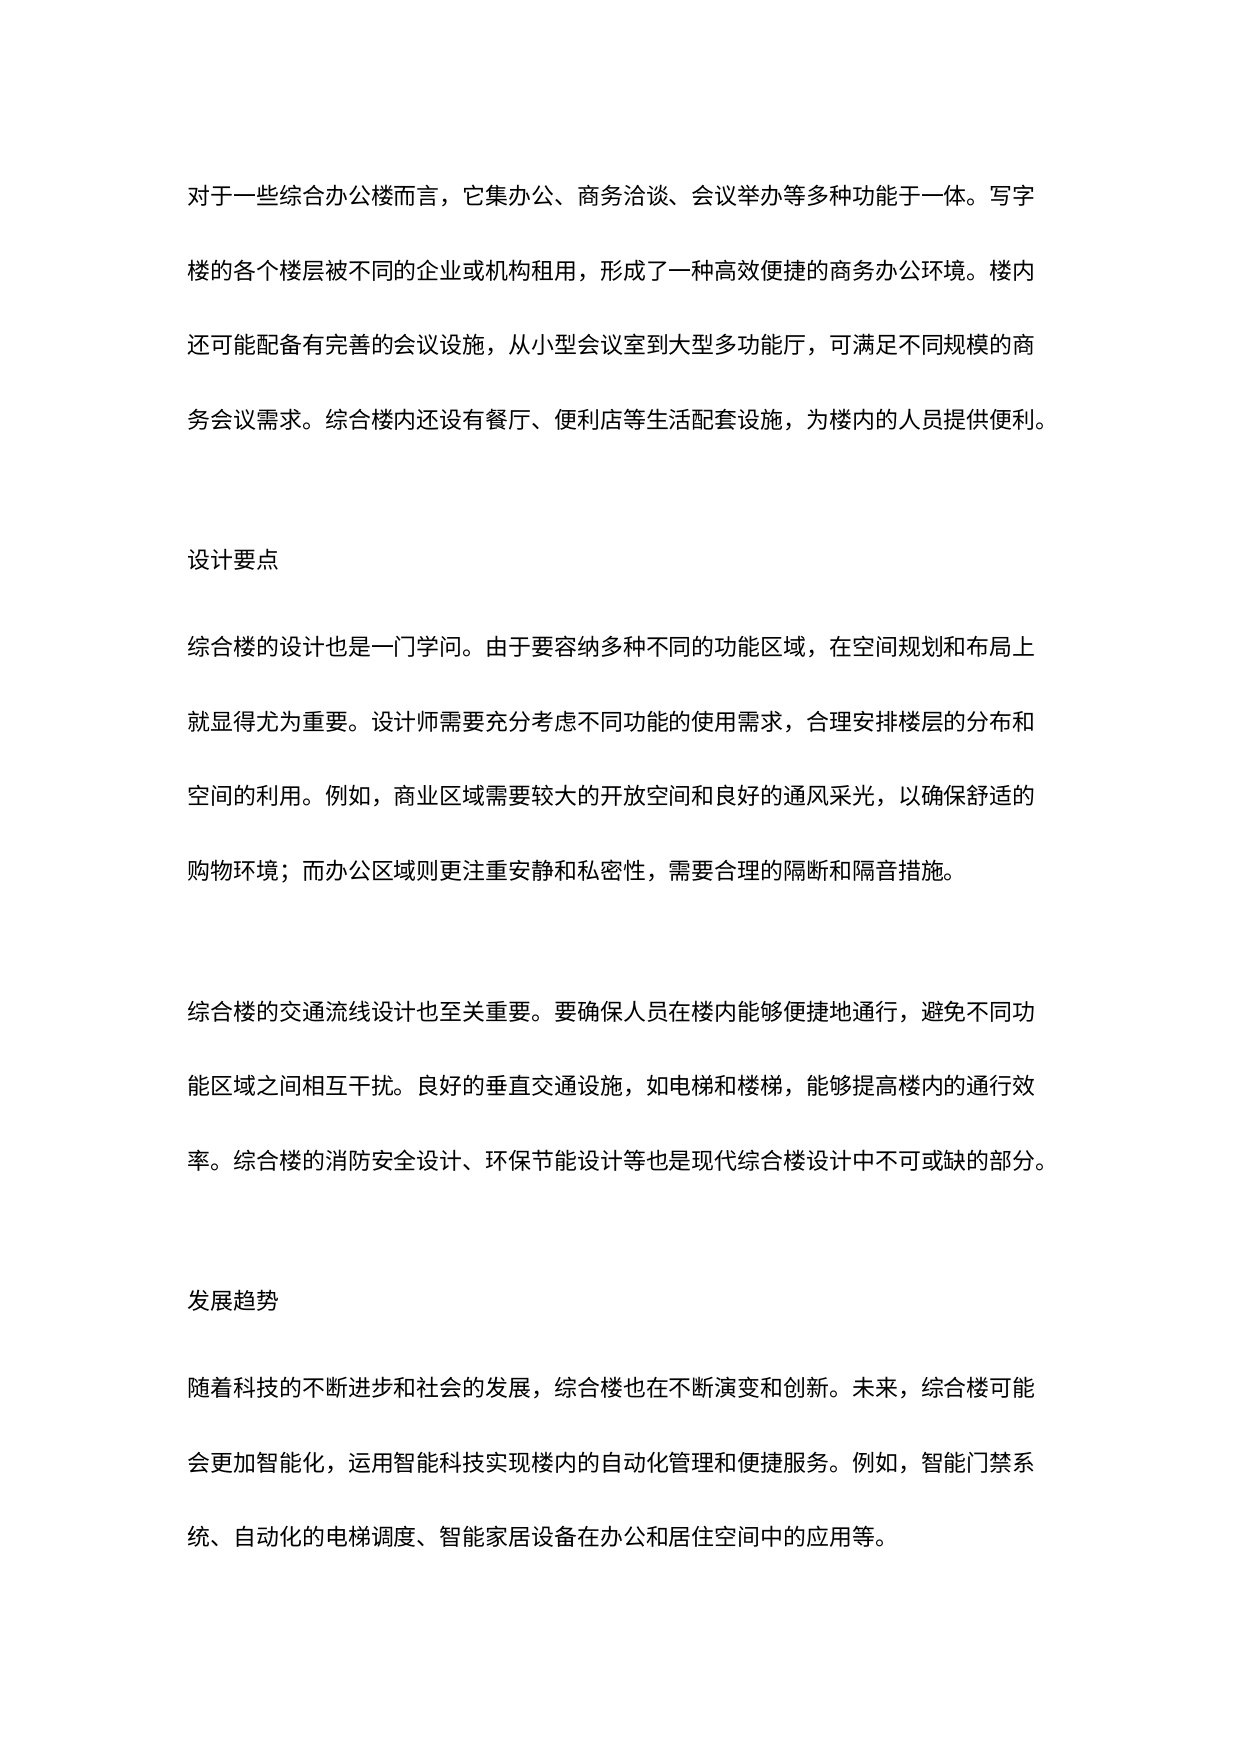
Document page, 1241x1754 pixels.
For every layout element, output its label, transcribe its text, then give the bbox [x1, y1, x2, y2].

text 综合楼的设计也是一门学问。由于要容纳多种不同的功能区域，在空间规划和布局上就显得尤为重要。设计师需要充分考虑不同功能的使用需求，合理安排楼层的分布和空间的利用。例如，商业区域需要较大的开放空间和良好的通风采光，以确保舒适的购物环境；而办公区域则更注重安静和私密性，需要合理的隔断和隔音措施。 [187, 613, 1053, 902]
text 随着科技的不断进步和社会的发展，综合楼也在不断演变和创新。未来，综合楼可能会更加智能化，运用智能科技实现楼内的自动化管理和便捷服务。例如，智能门禁系统、自动化的电梯调度、智能家居设备在办公和居住空间中的应用等。 [187, 1354, 1053, 1568]
text 设计要点 [187, 526, 1053, 591]
text 综合楼的交通流线设计也至关重要。要确保人员在楼内能够便捷地通行，避免不同功能区域之间相互干扰。良好的垂直交通设施，如电梯和楼梯，能够提高楼内的通行效率。综合楼的消防安全设计、环保节能设计等也是现代综合楼设计中不可或缺的部分。 [187, 977, 1053, 1192]
text 对于一些综合办公楼而言，它集办公、商务洽谈、会议举办等多种功能于一体。写字楼的各个楼层被不同的企业或机构租用，形成了一种高效便捷的商务办公环境。楼内还可能配备有完善的会议设施，从小型会议室到大型多功能厅，可满足不同规模的商务会议需求。综合楼内还设有餐厅、便利店等生活配套设施，为楼内的人员提供便利。 [187, 162, 1053, 451]
text 发展趋势 [187, 1267, 1053, 1332]
